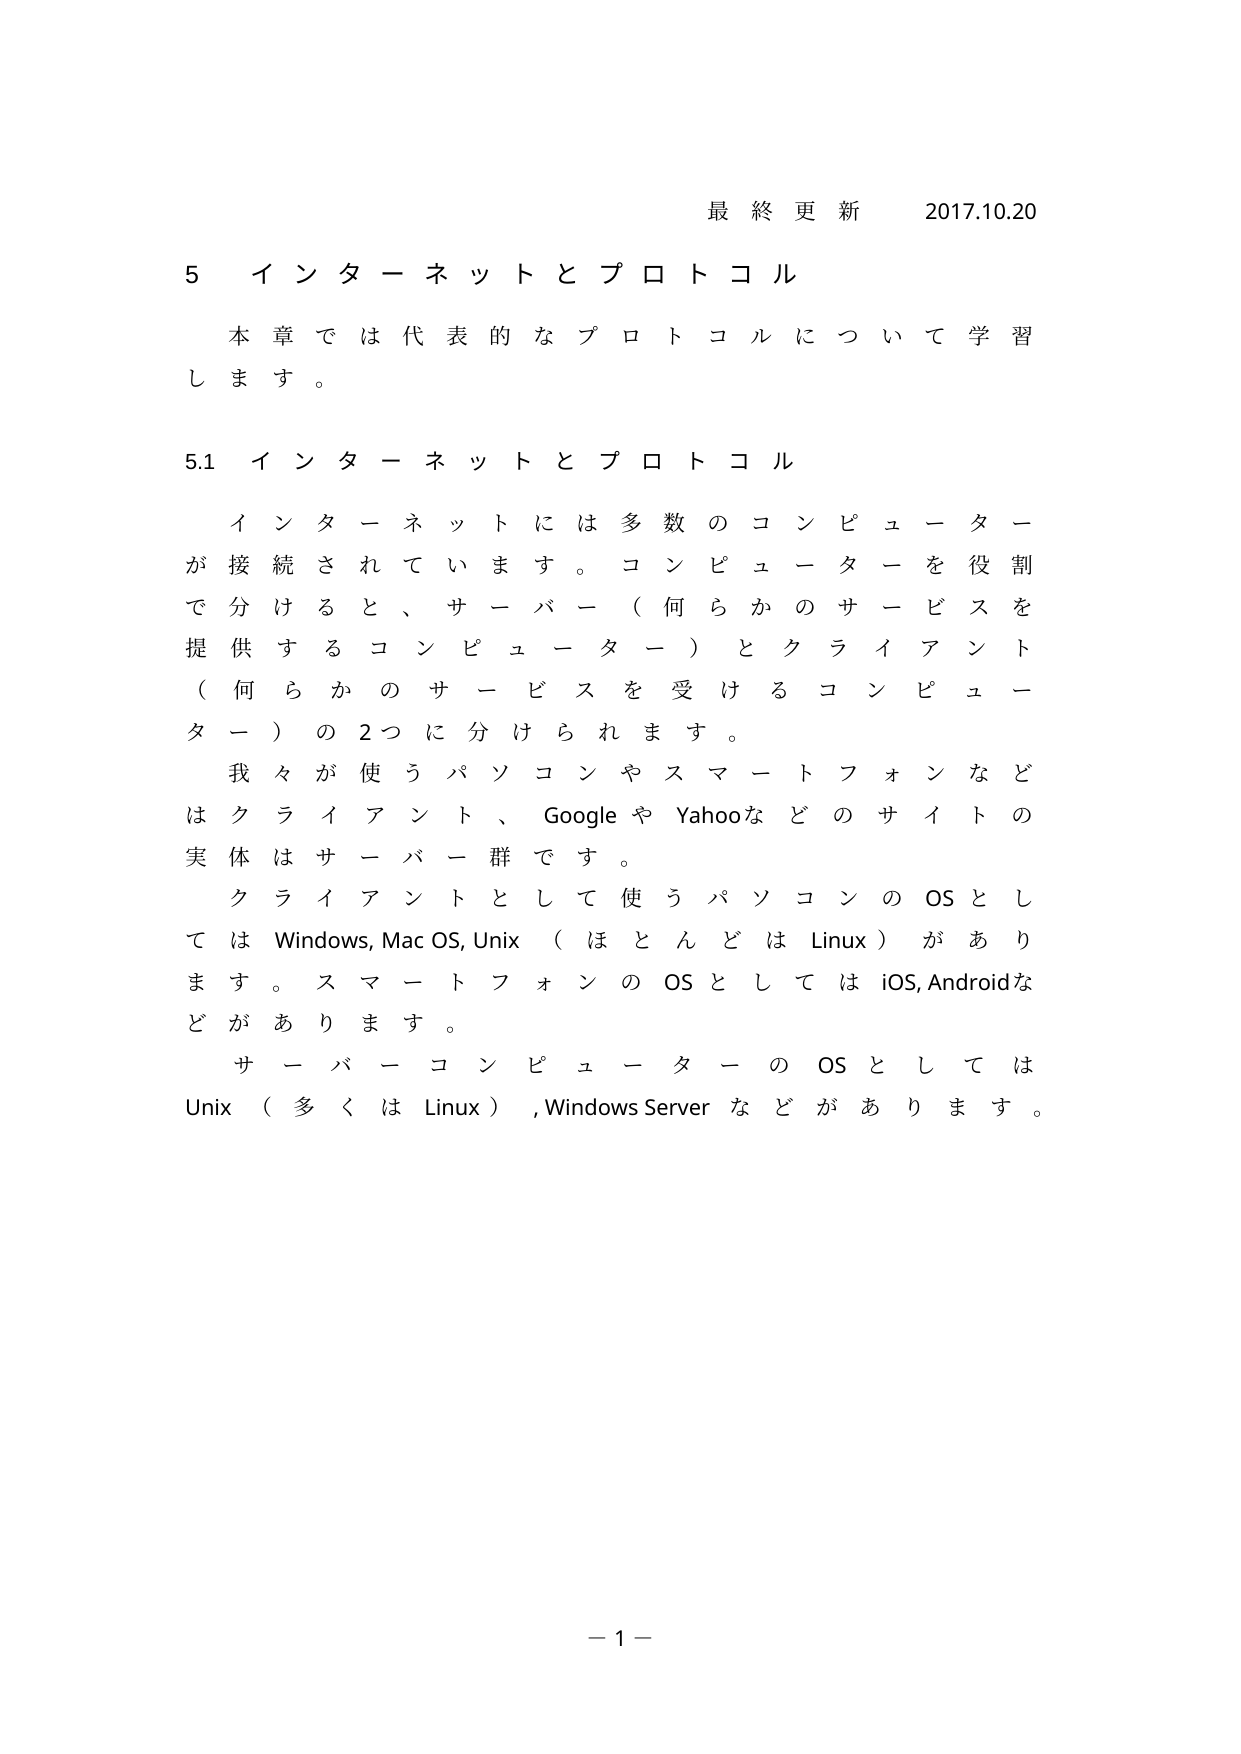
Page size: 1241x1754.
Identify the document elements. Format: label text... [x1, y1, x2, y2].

text 最終更新 2017.10.20 [185, 189, 1056, 231]
text インターネットには多数のコンピューターが接続されています。コンピューターを役割で分けると、サーバー（何らかのサービスを提供するコンピューター）とクライアント（何らかのサービスを受けるコンピューター）の2つに分けられます。 [185, 501, 1056, 751]
text クライアントとして使うパソコンのOSとしてはWindows, Mac OS, Unix（ほとんどはLinux）があります。スマートフォンのOSとしてはiOS, Androidなどがあります。 [185, 876, 1056, 1043]
subtitle インターネットとプロトコル [185, 439, 1056, 481]
text サーバーコンピューターのOSとしてはUnix（多くはLinux）, Windows Serverなどがあります。 [185, 1043, 1056, 1126]
text 本章では代表的なプロトコルについて学習します。 [185, 314, 1056, 397]
subtitle インターネットとプロトコル [185, 251, 1056, 293]
text 我々が使うパソコンやスマートフォンなどはクライアント、GoogleやYahooなどのサイトの実体はサーバー群です。 [185, 751, 1056, 876]
